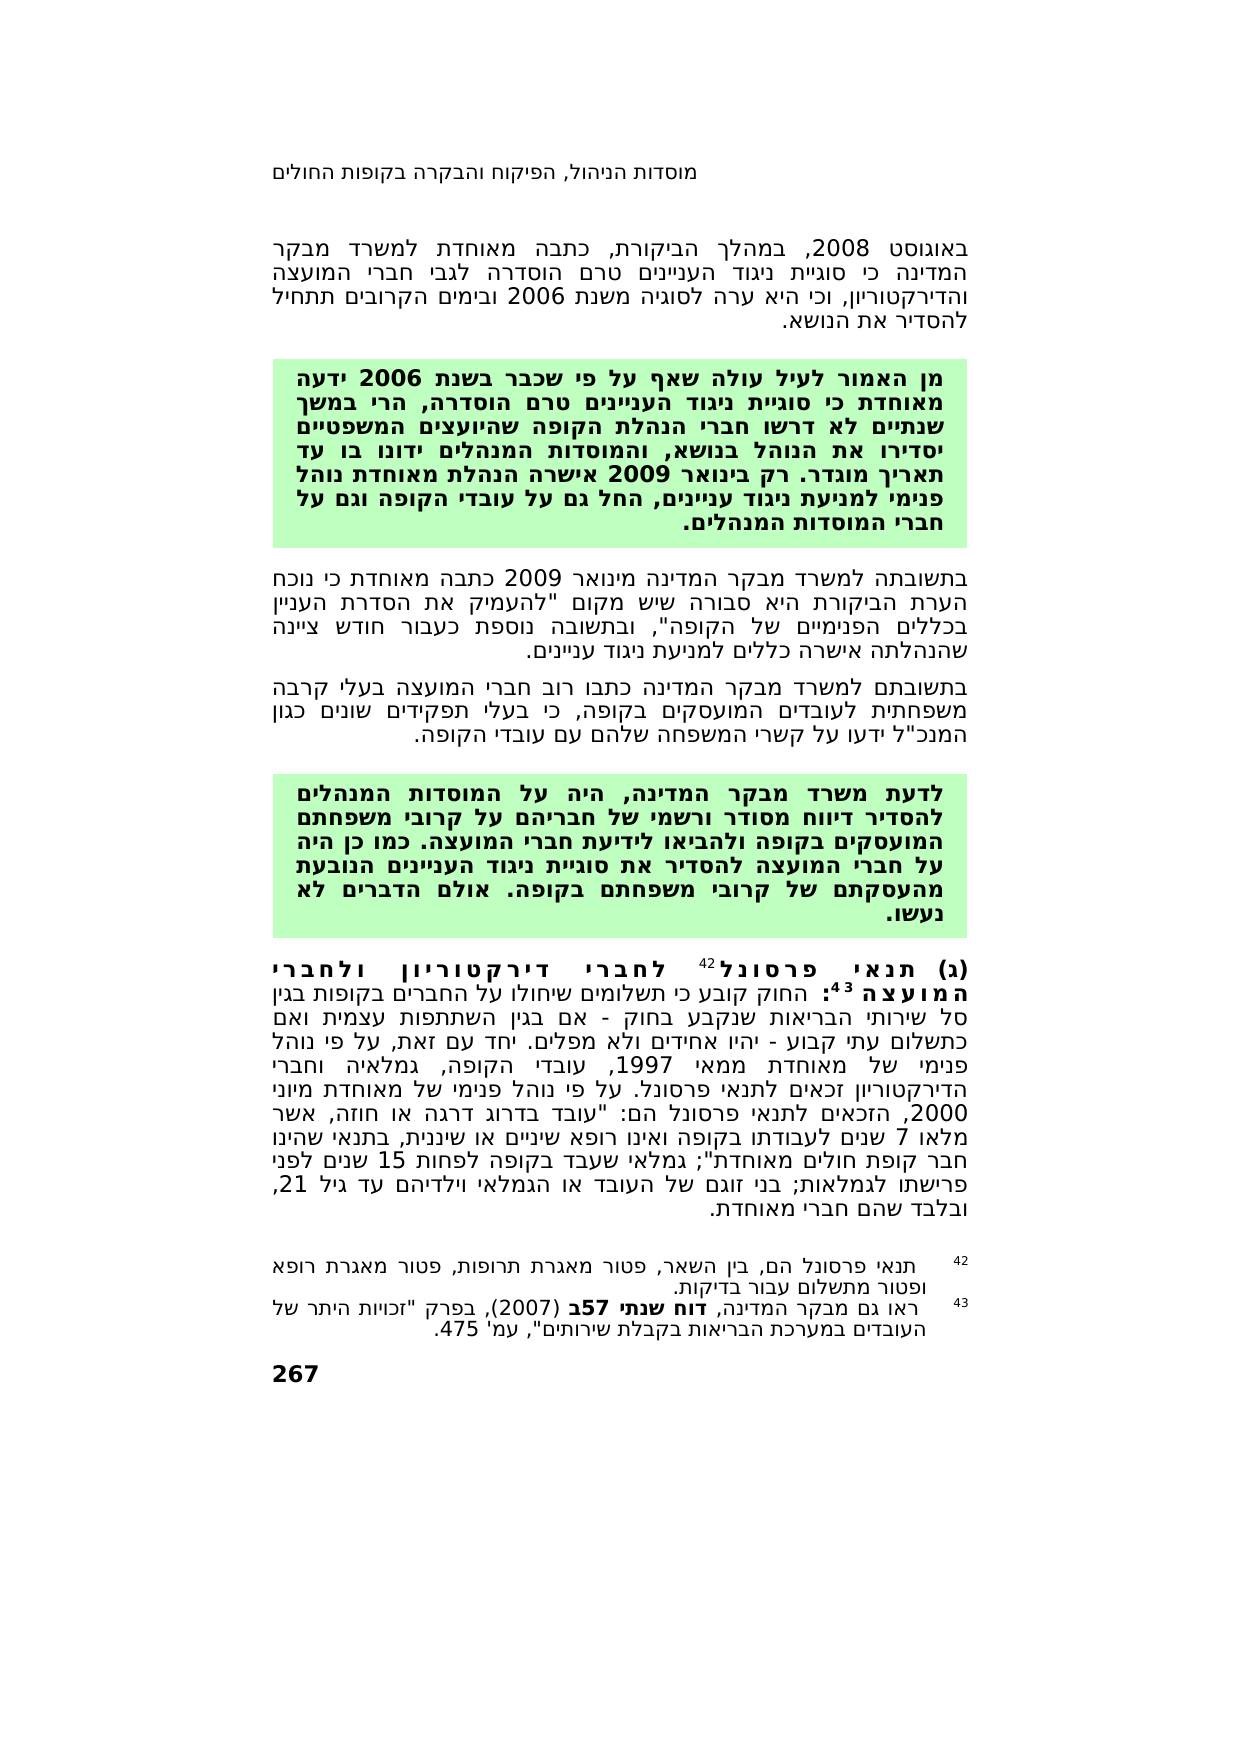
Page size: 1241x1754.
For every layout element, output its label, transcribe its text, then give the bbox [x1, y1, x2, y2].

text מן האמור לעיל עולה שאף על פי שכבר בשנת 2006 ידעה מאוחדת כי סוגיית ניגוד העניינים טרם הוסדרה, הרי במשך שנתיים לא דרשו חברי הנהלת הקופה שהיועצים המשפטיים יסדירו את הנוהל בנושא, והמוסדות המנהלים ידונו בו עד תאריך מוגדר. רק בינואר 2009 אישרה הנהלת מאוחדת נוהל פנימי למניעת ניגוד עניינים, החל גם על עובדי הקופה וגם על חברי המוסדות המנהלים. [273, 359, 967, 548]
text באוגוסט 2008, במהלך הביקורת, כתבה מאוחדת למשרד מבקר המדינה כי סוגיית ניגוד העניינים טרם הוסדרה לגבי חברי המועצה והדירקטוריון, וכי היא ערה לסוגיה משנת 2006 ובימים הקרובים תתחיל להסדיר את הנושא. [272, 237, 968, 333]
text לדעת משרד מבקר המדינה, היה על המוסדות המנהלים להסדיר דיווח מסודר ורשמי של חבריהם על קרובי משפחתם המועסקים בקופה ולהביאו לידיעת חברי המועצה. כמו כן היה על חברי המועצה להסדיר את סוגיית ניגוד העניינים הנובעת מהעסקתם של קרובי משפחתם בקופה. אולם הדברים לא נעשו. [273, 774, 967, 938]
text בתשובתה למשרד מבקר המדינה מינואר 2009 כתבה מאוחדת כי נוכח הערת הביקורת היא סבורה שיש מקום "להעמיק את הסדרת העניין בכללים הפנימיים של הקופה", ובתשובה נוספת כעבור חודש ציינה שהנהלתה אישרה כללים למניעת ניגוד עניינים. [272, 567, 968, 663]
text (ג) תנאי פרסונל לחברי דירקטוריון ולחברי המועצה: החוק קובע כי תשלומים שיחולו על החברים בקופות בגין סל שירותי הבריאות שנקבע בחוק - אם בגין השתתפות עצמית ואם כתשלום עתי קבוע - יהיו אחידים ולא מפלים. יחד עם זאת, על פי נוהל פנימי של מאוחדת ממאי 1997, עובדי הקופה, גמלאיה וחברי הדירקטוריון זכאים לתנאי פרסונל. על פי נוהל פנימי של מאוחדת מיוני 2000, הזכאים לתנאי פרסונל הם: "עובד בדרוג דרגה או חוזה, אשר מלאו 7 שנים לעבודתו בקופה ואינו רופא שיניים או שיננית, בתנאי שהינו חבר קופת חולים מאוחדת"; גמלאי שעבד בקופה לפחות 15 שנים לפני פרישתו לגמלאות; בני זוגם של העובד או הגמלאי וילדיהם עד גיל 21, ובלבד שהם חברי מאוחדת. [272, 958, 968, 1222]
text בתשובתם למשרד מבקר המדינה כתבו רוב חברי המועצה בעלי קרבה משפחתית לעובדים המועסקים בקופה, כי בעלי תפקידים שונים כגון המנכ"ל ידעו על קשרי המשפחה שלהם עם עובדי הקופה. [272, 676, 968, 748]
